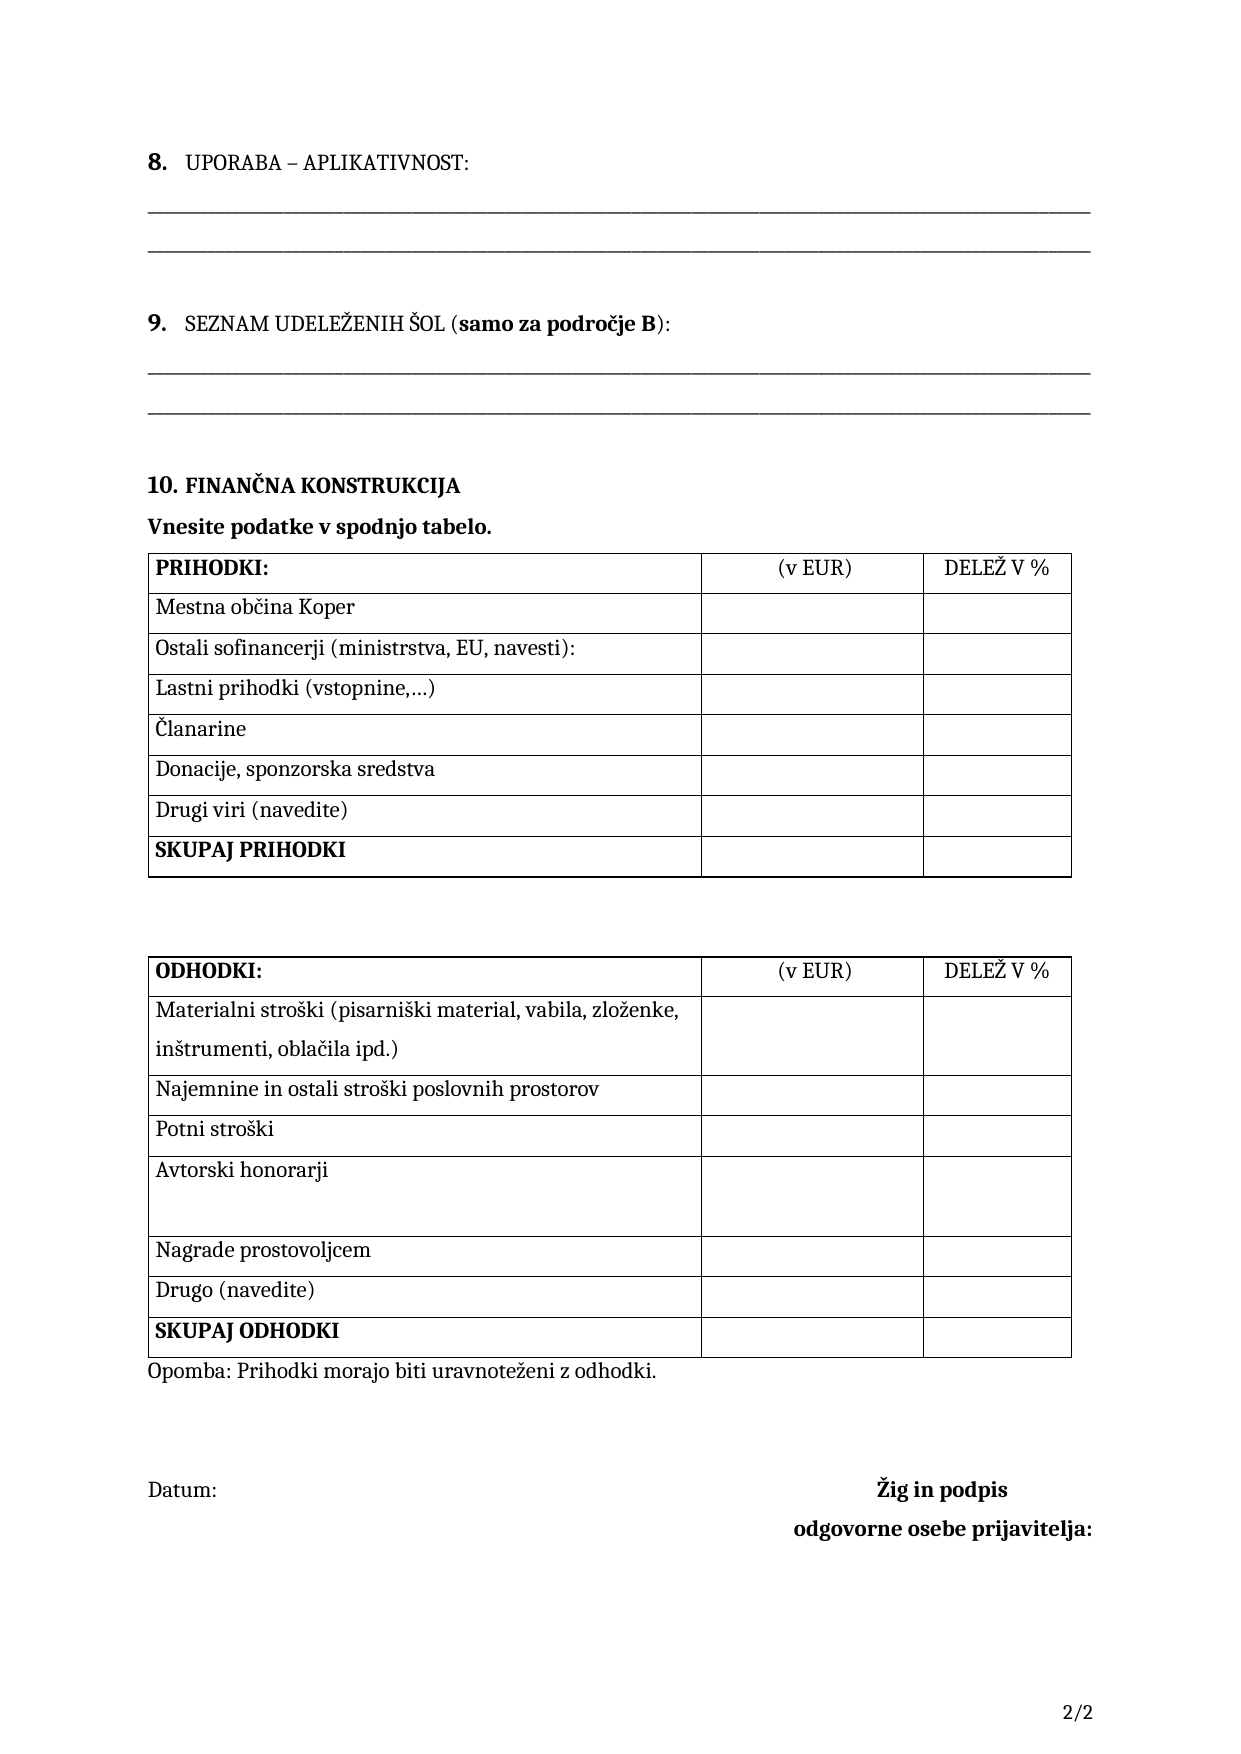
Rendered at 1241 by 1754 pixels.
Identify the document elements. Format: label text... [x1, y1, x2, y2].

table_cell Materialni stroški (pisarniški material, vabila, zloženke, inštrumenti, oblačila ipd.) [149, 997, 701, 1074]
table_cell [924, 594, 1071, 633]
table_cell Potni stroški [149, 1116, 701, 1156]
table_cell [924, 796, 1071, 836]
table_cell [702, 634, 923, 674]
table_cell [924, 634, 1071, 674]
table_cell [924, 997, 1071, 1074]
text Vnesite podatke v spodnjo tabelo. [148, 514, 1093, 540]
table_cell [702, 1116, 923, 1156]
table_cell [702, 675, 923, 714]
table_cell [924, 715, 1071, 755]
table_header ODHODKI: [149, 958, 701, 996]
list SEZNAM UDELEŽENIH ŠOL (samo za področje B): [148, 309, 1093, 338]
table_header DELEŽ V % [924, 554, 1071, 593]
table_cell Mestna občina Koper [149, 594, 701, 633]
table_cell [702, 756, 923, 795]
table_cell Nagrade prostovoljcem [149, 1237, 701, 1276]
table_cell [924, 837, 1071, 876]
table_cell SKUPAJ ODHODKI [149, 1318, 701, 1357]
text Opomba: Prihodki morajo biti uravnoteženi z odhodki. [148, 1358, 1093, 1384]
table_cell [702, 1318, 923, 1357]
text odgovorne osebe prijavitelja: [148, 1516, 1093, 1542]
table_header PRIHODKI: [149, 554, 701, 593]
table_header (v EUR) [702, 958, 923, 996]
table_cell Drugo (navedite) [149, 1277, 701, 1317]
table_header (v EUR) [702, 554, 923, 593]
table_cell Ostali sofinancerji (ministrstva, EU, navesti): [149, 634, 701, 674]
table_cell [924, 1318, 1071, 1357]
table_cell Avtorski honorarji [149, 1157, 701, 1236]
table_cell [702, 594, 923, 633]
table_cell [702, 997, 923, 1074]
table_cell [702, 796, 923, 836]
table_cell [924, 1076, 1071, 1115]
list FINANČNA KONSTRUKCIJA [148, 471, 1093, 499]
table_cell [924, 675, 1071, 714]
table_cell [924, 756, 1071, 795]
table_cell SKUPAJ PRIHODKI [149, 837, 701, 876]
table_cell [702, 1277, 923, 1317]
table_cell Donacije, sponzorska sredstva [149, 756, 701, 795]
table_cell [702, 715, 923, 755]
table_cell [924, 1116, 1071, 1156]
table_cell [702, 1237, 923, 1276]
table_cell Članarine [149, 715, 701, 755]
table_cell Drugi viri (navedite) [149, 796, 701, 836]
list UPORABA – APLIKATIVNOST: [148, 148, 1093, 176]
table_cell [702, 1076, 923, 1115]
table_cell Lastni prihodki (vstopnine,…) [149, 675, 701, 714]
table_cell [924, 1157, 1071, 1236]
text Datum: Žig in podpis [148, 1477, 1093, 1503]
table_cell Najemnine in ostali stroški poslovnih prostorov [149, 1076, 701, 1115]
table_cell [924, 1237, 1071, 1276]
table_cell [702, 837, 923, 876]
table_cell [924, 1277, 1071, 1317]
table_header DELEŽ V % [924, 958, 1071, 996]
table_cell [702, 1157, 923, 1236]
